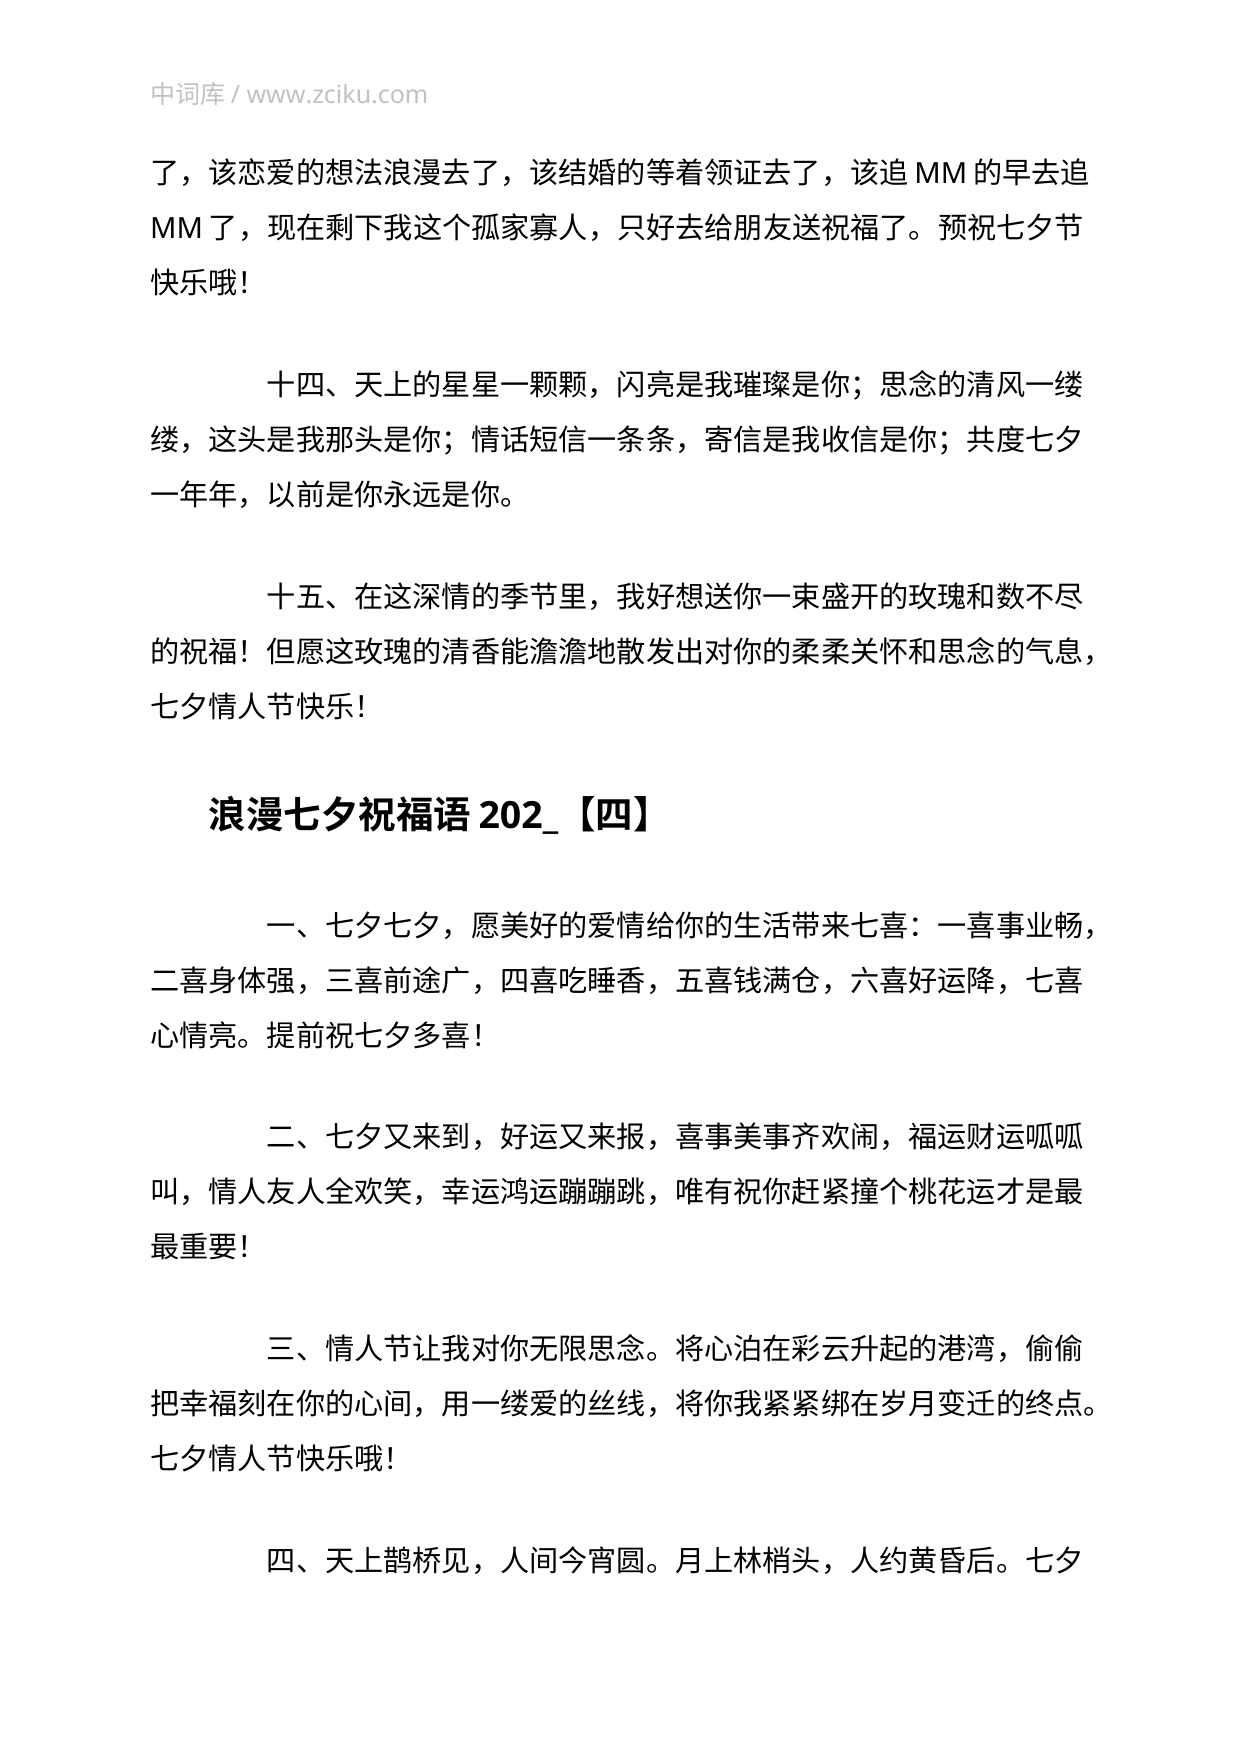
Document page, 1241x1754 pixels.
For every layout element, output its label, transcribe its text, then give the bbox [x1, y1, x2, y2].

text 十四、天上的星星一颗颗，闪亮是我璀璨是你；思念的清风一缕缕，这头是我那头是你；情话短信一条条，寄信是我收信是你；共度七夕一年年，以前是你永远是你。 [150, 362, 1090, 514]
text 十五、在这深情的季节里，我好想送你一束盛开的玫瑰和数不尽的祝福！但愿这玫瑰的清香能澹澹地散发出对你的柔柔关怀和思念的气息，七夕情人节快乐！ [150, 573, 1090, 725]
text 浪漫七夕祝福语202_【四】 [150, 785, 1090, 839]
text 三、情人节让我对你无限思念。将心泊在彩云升起的港湾，偷偷把幸福刻在你的心间，用一缕爱的丝线，将你我紧紧绑在岁月变迁的终点。七夕情人节快乐哦！ [150, 1326, 1090, 1478]
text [150, 1537, 1090, 1579]
text 二、七夕又来到，好运又来报，喜事美事齐欢闹，福运财运呱呱叫，情人友人全欢笑，幸运鸿运蹦蹦跳，唯有祝你赶紧撞个桃花运才是最最重要！ [150, 1114, 1090, 1266]
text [150, 150, 1090, 302]
text 一、七夕七夕，愿美好的爱情给你的生活带来七喜：一喜事业畅，二喜身体强，三喜前途广，四喜吃睡香，五喜钱满仓，六喜好运降，七喜心情亮。提前祝七夕多喜！ [150, 902, 1090, 1054]
